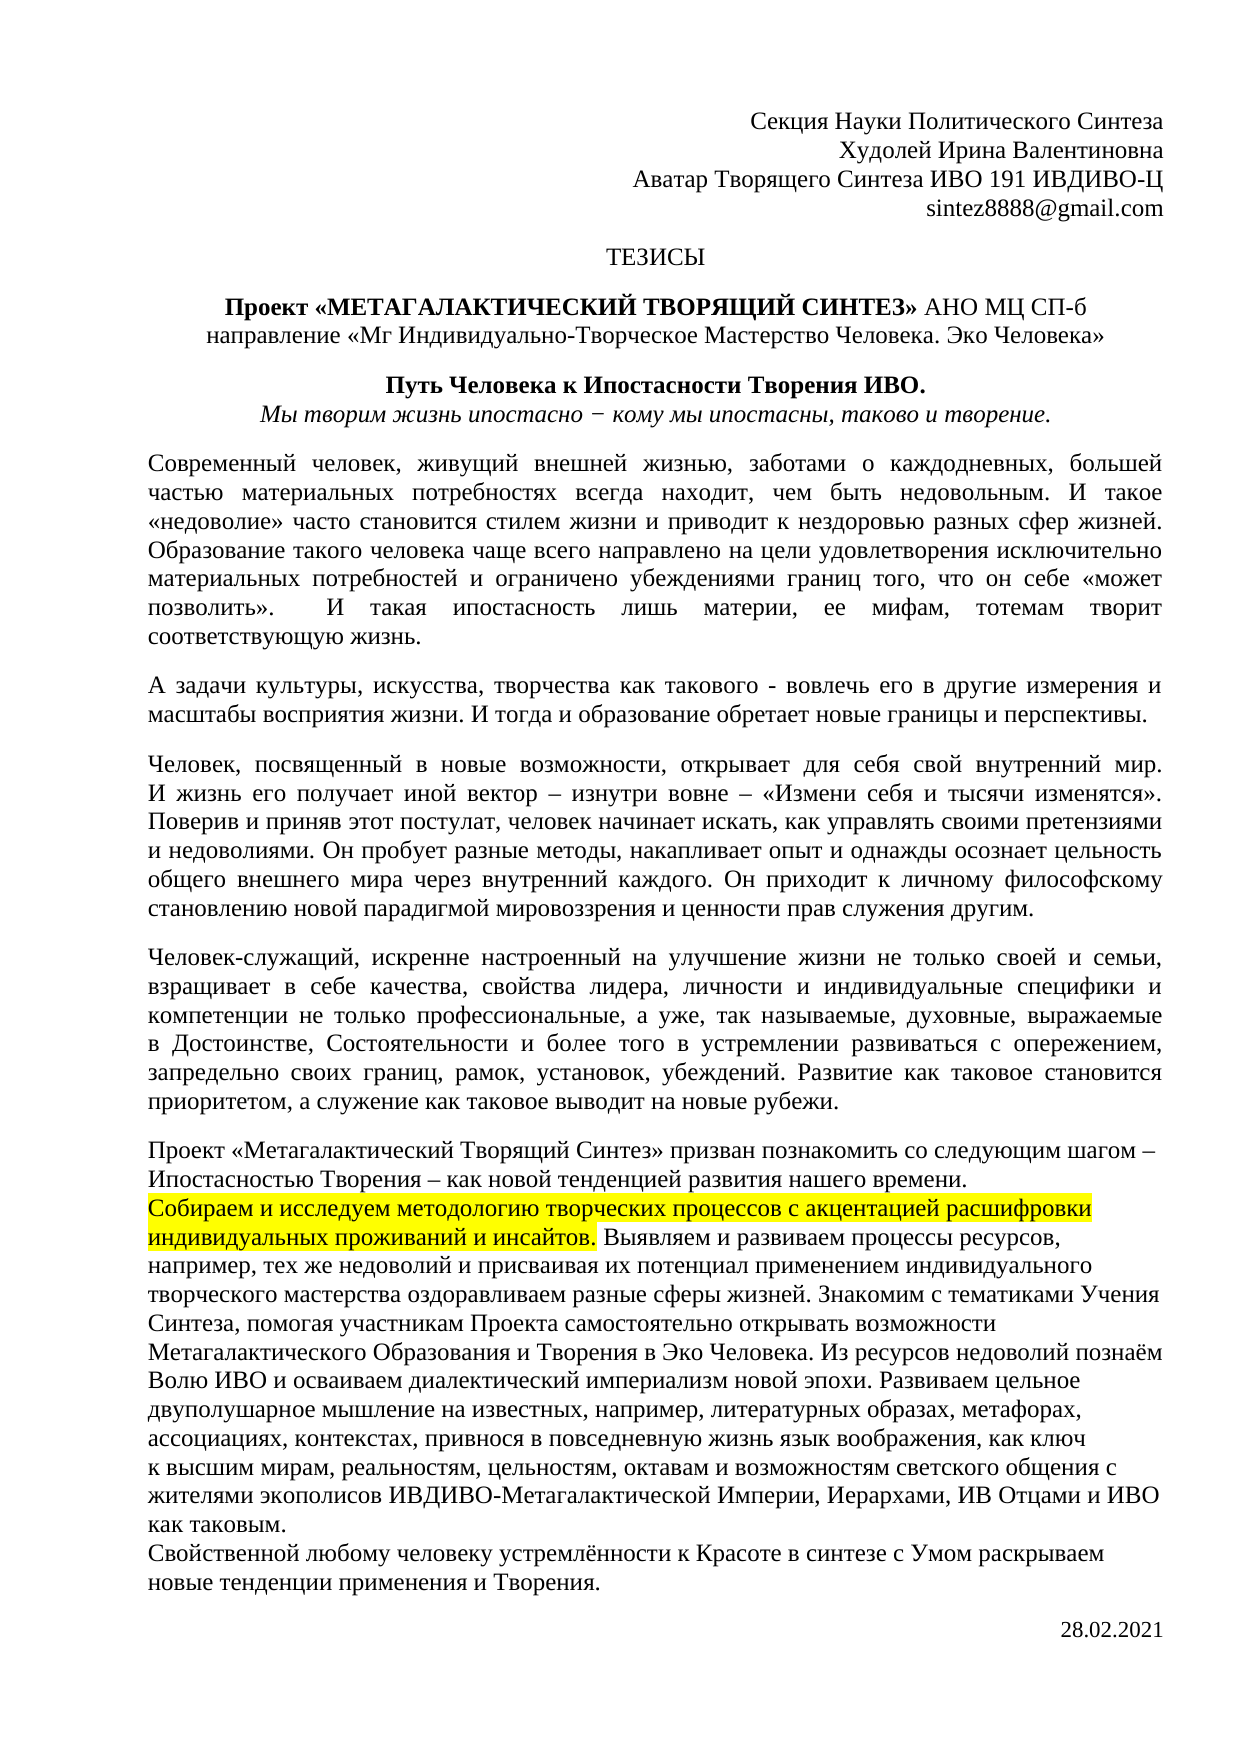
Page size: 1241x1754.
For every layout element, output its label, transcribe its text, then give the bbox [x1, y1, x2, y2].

text Человек-служащий, искренне настроенный на улучшение жизни не только своей и семьи, взращивает в себе качества, свойства лидера, личности и индивидуальные специфики и компетенции не только профессиональные, а уже, так называемые, духовные, выражаемые в Достоинстве, Состоятельности и более того в устремлении развиваться с опережением, запредельно своих границ, рамок, установок, убеждений. Развитие как таковое становится приоритетом, а служение как таковое выводит на новые рубежи. [148, 942, 1163, 1115]
text Проект «Метагалактический Творящий Синтез» призван познакомить со следующим шагом – Ипостасностью Творения – как новой тенденцией развития нашего времени. Собираем и исследуем методологию творческих процессов с акцентацией расшифровки индивидуальных проживаний и инсайтов. Выявляем и развиваем процессы ресурсов, например, тех же недоволий и присваивая их потенциал применением индивидуального творческого мастерства оздоравливаем разные сферы жизней. Знакомим с тематиками Учения Синтеза, помогая участникам Проекта самостоятельно открывать возможности Метагалактического Образования и Творения в Эко Человека. Из ресурсов недоволий познаём Волю ИВО и осваиваем диалектический империализм новой эпохи. Развиваем цельное двуполушарное мышление на известных, например, литературных образах, метафорах, ассоциациях, контекстах, привнося в повседневную жизнь язык воображения, как ключ к высшим мирам, реальностям, цельностям, октавам и возможностям светского общения с жителями экополисов ИВДИВО-Метагалактической Империи, Иерархами, ИВ Отцами и ИВО как таковым. Свойственной любому человеку устремлённости к Красоте в синтезе с Умом раскрываем новые тенденции применения и Творения. [148, 1136, 1163, 1596]
text А задачи культуры, искусства, творчества как такового - вовлечь его в другие измерения и масштабы восприятия жизни. И тогда и образование обретает новые границы и перспективы. [148, 671, 1163, 728]
text Человек, посвященный в новые возможности, открывает для себя свой внутренний мир. И жизнь его получает иной вектор – изнутри вовне – «Измени себя и тысячи изменятся». Поверив и приняв этот постулат, человек начинает искать, как управлять своими претензиями и недоволиями. Он пробует разные методы, накапливает опыт и однажды осознает цельность общего внешнего мира через внутренний каждого. Он приходит к личному философскому становлению новой парадигмой мировоззрения и ценности прав служения другим. [148, 749, 1163, 921]
text Секция Науки Политического Синтеза Худолей Ирина Валентиновна Аватар Творящего Синтеза ИВО 191 ИВДИВО-Ц sintez8888@gmail.com [148, 106, 1163, 221]
text Путь Человека к Ипостасности Творения ИВО. Мы творим жизнь ипостасно − кому мы ипостасны, таково и творение. [148, 370, 1163, 428]
text Проект «МЕТАГАЛАКТИЧЕСКИЙ ТВОРЯЩИЙ СИНТЕЗ» АНО МЦ СП-б направление «Мг Индивидуально-Творческое Мастерство Человека. Эко Человека» [148, 292, 1163, 349]
text ТЕЗИСЫ [148, 242, 1163, 271]
text 28.02.2021 [148, 1616, 1163, 1643]
text Современный человек, живущий внешней жизнью, заботами о каждодневных, большей частью материальных потребностях всегда находит, чем быть недовольным. И такое «недоволие» часто становится стилем жизни и приводит к нездоровью разных сфер жизней. Образование такого человека чаще всего направлено на цели удовлетворения исключительно материальных потребностей и ограничено убеждениями границ того, что он себе «может позволить». И такая ипостасность лишь материи, ее мифам, тотемам творит соответствующую жизнь. [148, 448, 1163, 650]
